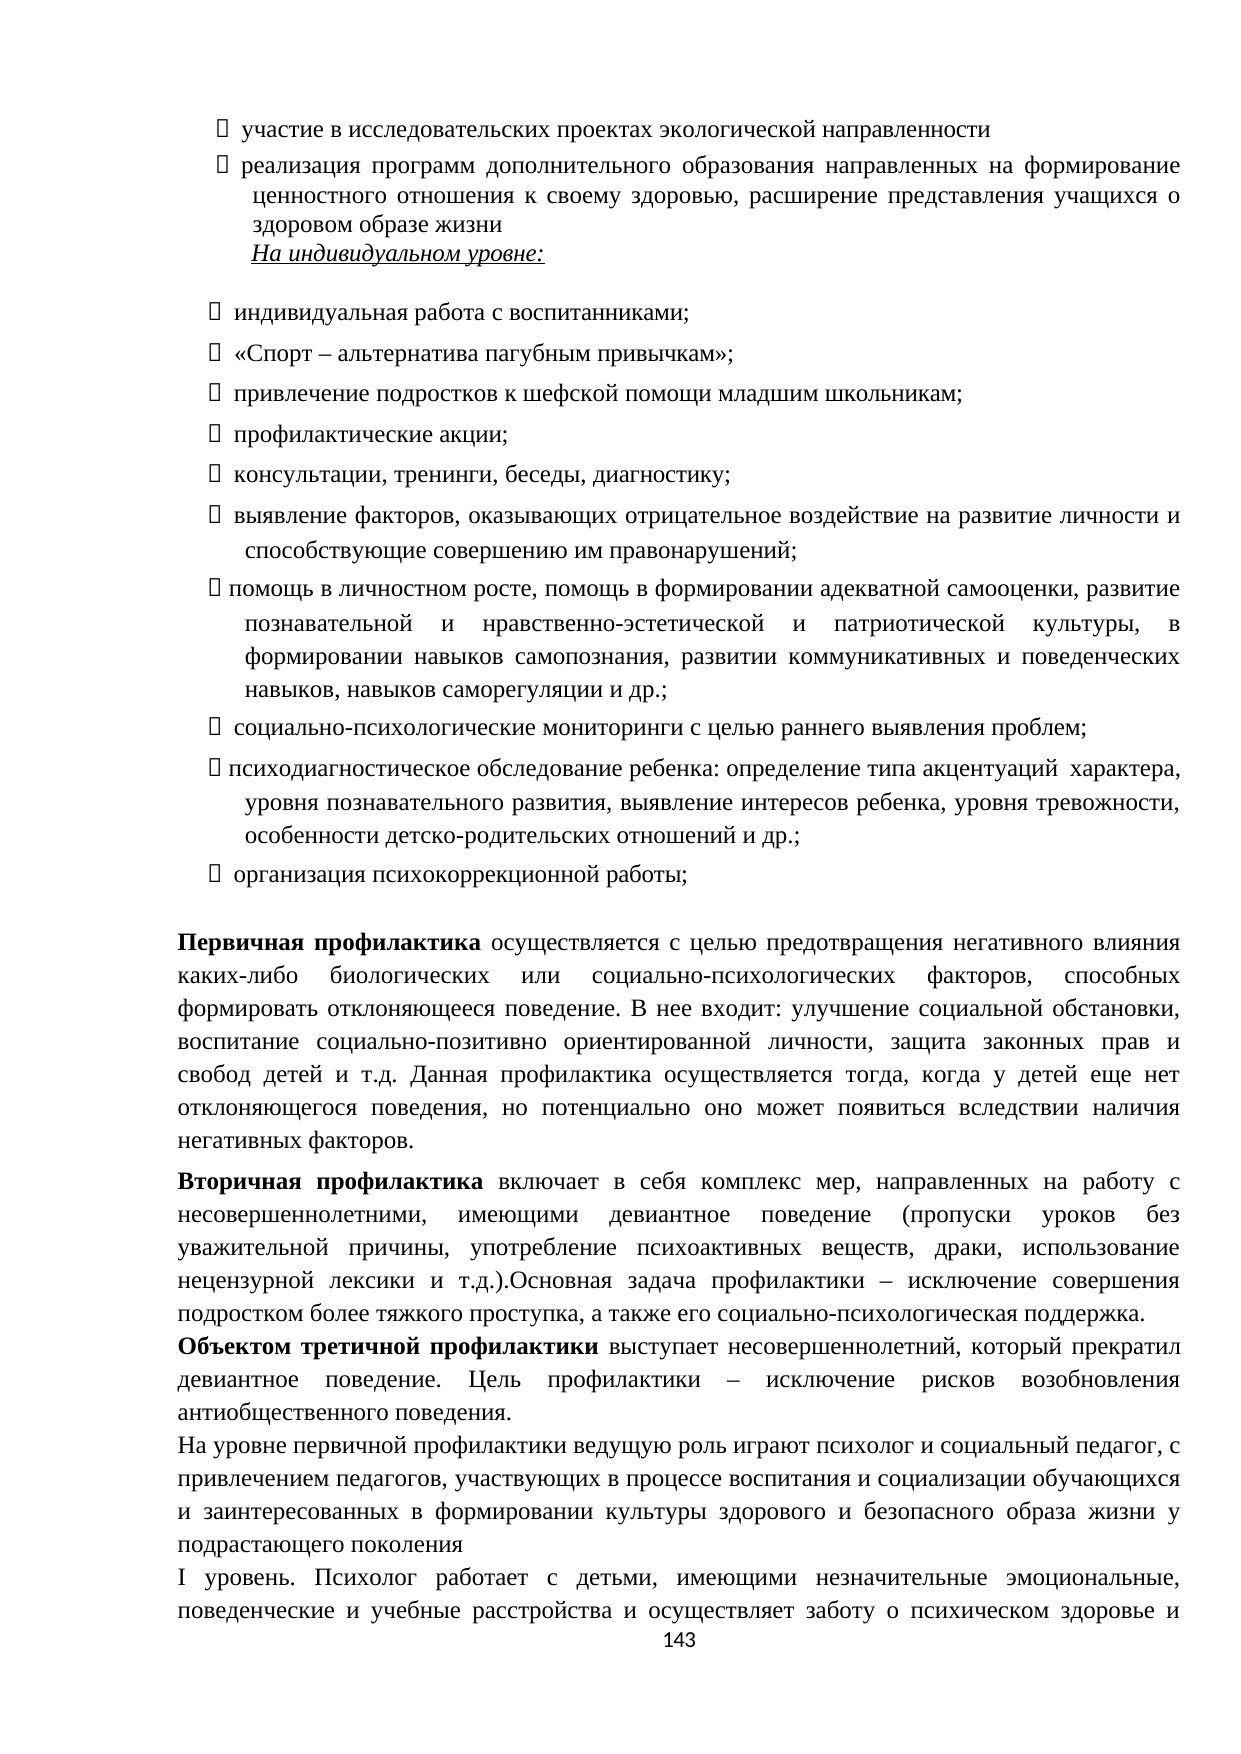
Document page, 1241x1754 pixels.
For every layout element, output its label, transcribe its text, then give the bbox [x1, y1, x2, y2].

text Вторичная профилактика включает в себя комплекс мер, направленных на работу с несовершеннолетними, имеющими девиантное поведение (пропуски уроков без уважительной причины, употребление психоактивных веществ, драки, использование нецензурной лексики и т.д.).Основная задача профилактики – исключение совершения подростком более тяжкого проступка, а также его социально-психологическая поддержка. [177, 1166, 1181, 1327]
text  помощь в личностном росте, помощь в формировании адекватной самооценки, развитие познавательной и нравственно-эстетической и патриотической культуры, в формировании навыков самопознания, развитии коммуникативных и поведенческих навыков, навыков саморегуляции и др.; [207, 569, 1181, 703]
text  психодиагностическое обследование ребенка: определение типа акцентуаций характера, уровня познавательного развития, выявление интересов ребенка, уровня тревожности, особенности детско-родительских отношений и др.; [207, 749, 1181, 849]
text  индивидуальная работа с воспитанниками; [207, 294, 1240, 328]
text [177, 1562, 1181, 1624]
text  участие в исследовательских проектах экологической направленности [215, 110, 1240, 144]
text  консультации, тренинги, беседы, диагностику; [207, 456, 1240, 490]
text  привлечение подростков к шефской помощи младшим школьникам; [207, 375, 1240, 409]
text На индивидуальном уровне: [251, 238, 1240, 267]
text  выявление факторов, оказывающих отрицательное воздействие на развитие личности и способствующие совершению им правонарушений; [207, 496, 1181, 563]
text На уровне первичной профилактики ведущую роль играют психолог и социальный педагог, с привлечением педагогов, участвующих в процессе воспитания и социализации обучающихся и заинтересованных в формировании культуры здорового и безопасного образа жизни у подрастающего поколения [177, 1430, 1181, 1558]
text  социально-психологические мониторинги с целью раннего выявления проблем; [207, 709, 1240, 743]
text  «Спорт – альтернатива пагубным привычкам»; [207, 334, 1240, 368]
text  профилактические акции; [207, 415, 1240, 449]
text  реализация программ дополнительного образования направленных на формирование ценностного отношения к своему здоровью, расширение представления учащихся о здоровом образе жизни [215, 146, 1181, 238]
text Объектом третичной профилактики выступает несовершеннолетний, который прекратил девиантное поведение. Цель профилактики – исключение рисков возобновления антиобщественного поведения. [177, 1331, 1181, 1426]
text Первичная профилактика осуществляется с целью предотвращения негативного влияния каких-либо биологических или социально-психологических факторов, способных формировать отклоняющееся поведение. В нее входит: улучшение социальной обстановки, воспитание социально-позитивно ориентированной личности, защита законных прав и свобод детей и т.д. Данная профилактика осуществляется тогда, когда у детей еще нет отклоняющегося поведения, но потенциально оно может появиться вследствии наличия негативных факторов. [177, 927, 1181, 1154]
text  организация психокоррекционной работы; [207, 855, 1240, 889]
